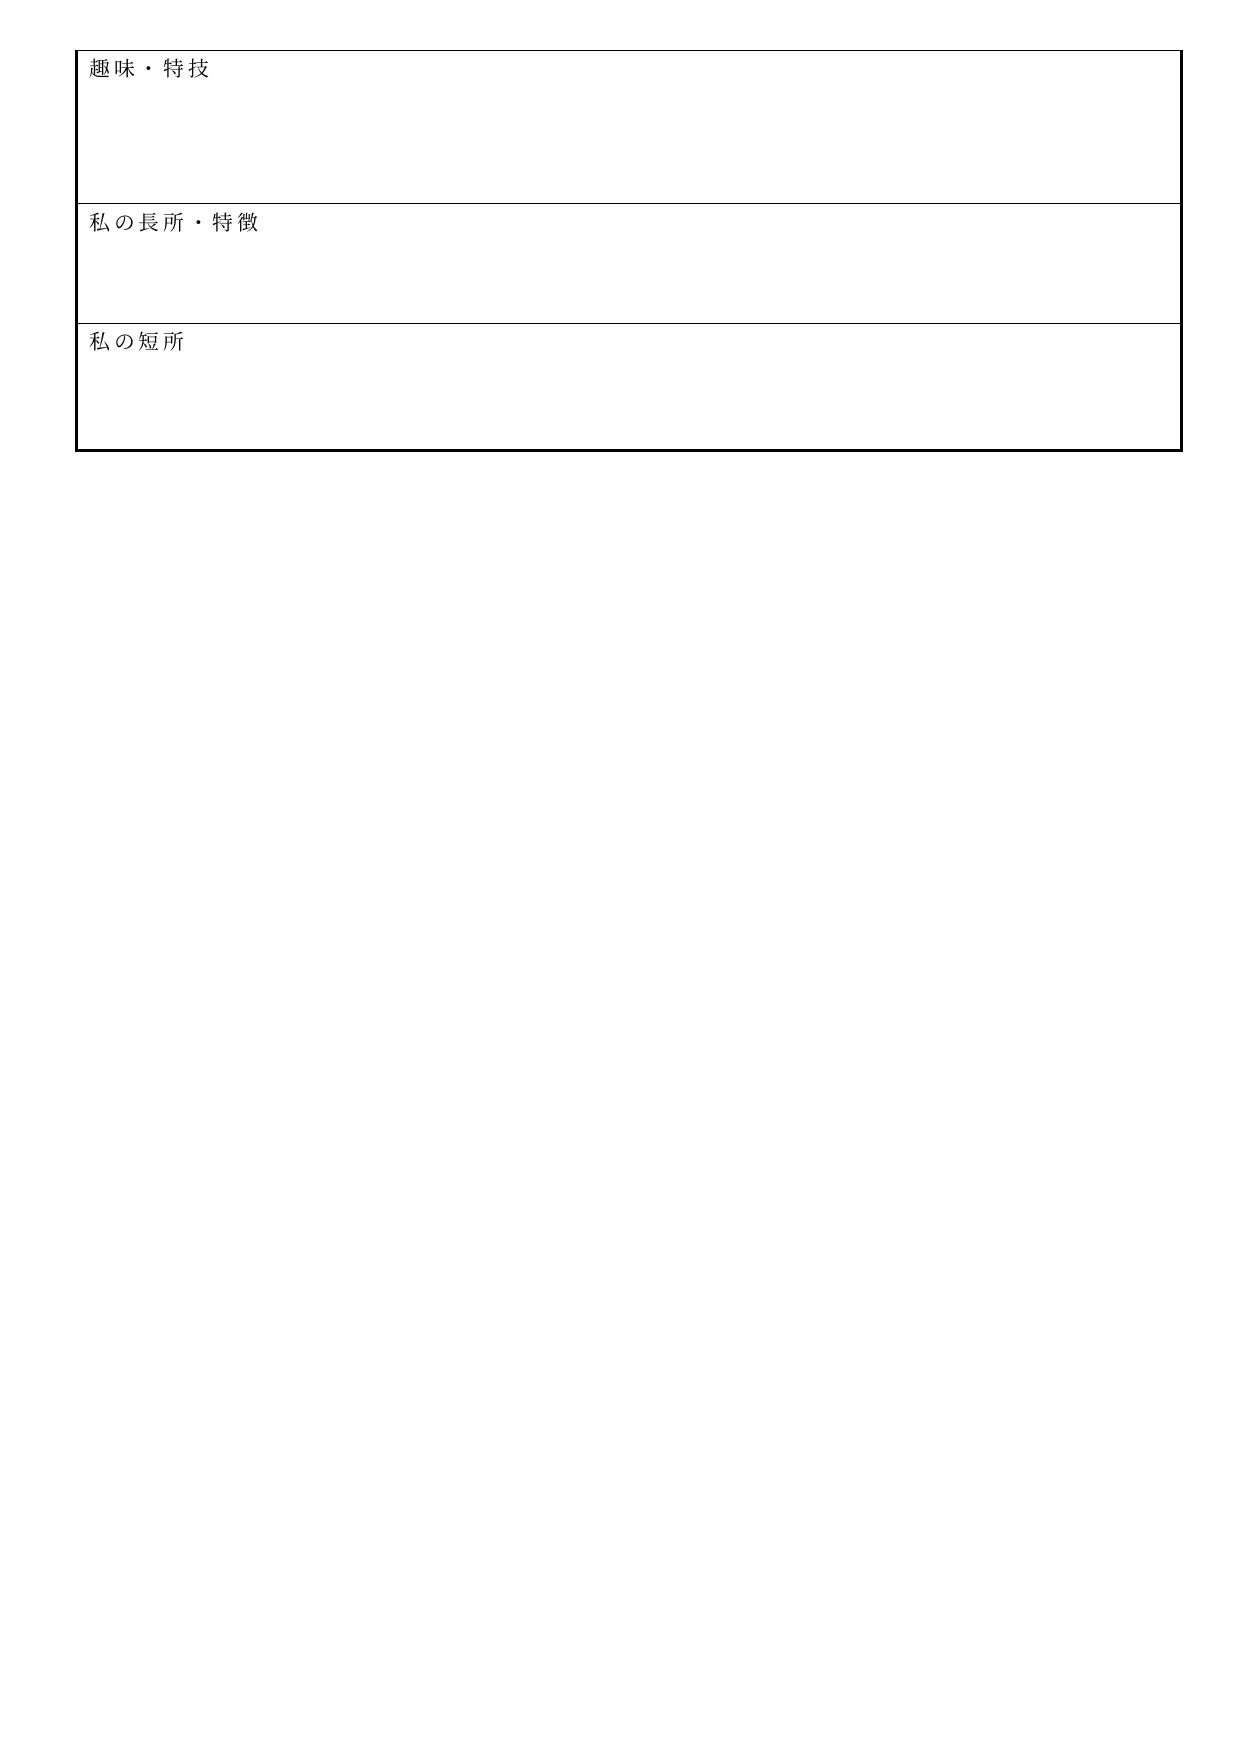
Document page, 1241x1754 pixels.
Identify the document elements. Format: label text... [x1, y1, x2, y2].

table_cell 私の長所・特徴 [78, 204, 1180, 322]
table_cell 趣味・特技 [78, 51, 1180, 203]
table_cell 私の短所 [78, 324, 1180, 448]
